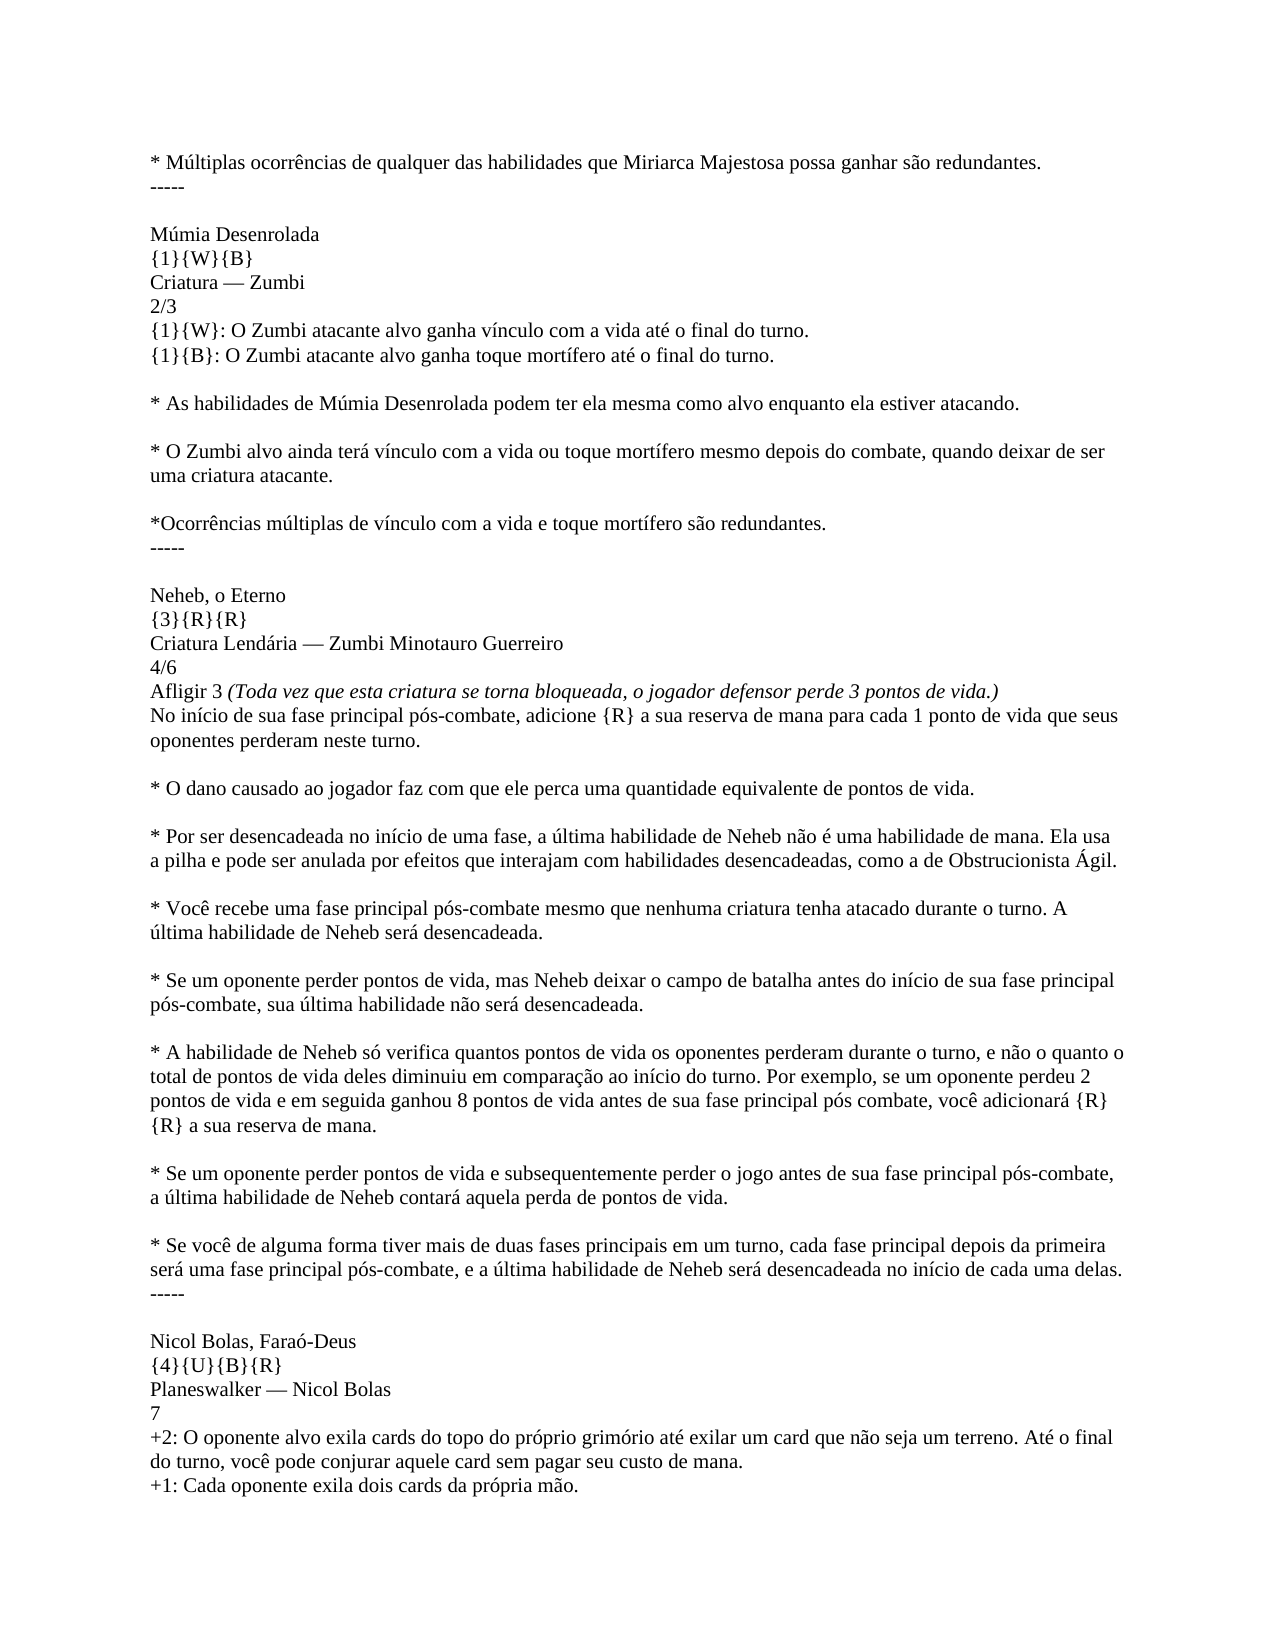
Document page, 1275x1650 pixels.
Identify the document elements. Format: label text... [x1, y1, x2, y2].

text Múmia Desenrolada {1}{W}{B} Criatura — Zumbi 2/3 {1}{W}: O Zumbi atacante alvo ganha vínculo com a vida até o final do turno. {1}{B}: O Zumbi atacante alvo ganha toque mortífero até o final do turno. [150, 222, 1125, 367]
text * Se você de alguma forma tiver mais de duas fases principais em um turno, cada fase principal depois da primeira será uma fase principal pós-combate, e a última habilidade de Neheb será desencadeada no início de cada uma delas. ----- [150, 1233, 1125, 1305]
text * Se um oponente perder pontos de vida e subsequentemente perder o jogo antes de sua fase principal pós-combate, a última habilidade de Neheb contará aquela perda de pontos de vida. [150, 1161, 1125, 1209]
text * A habilidade de Neheb só verifica quantos pontos de vida os oponentes perderam durante o turno, e não o quanto o total de pontos de vida deles diminuiu em comparação ao início do turno. Por exemplo, se um oponente perdeu 2 pontos de vida e em seguida ganhou 8 pontos de vida antes de sua fase principal pós combate, você adicionará {R}{R} a sua reserva de mana. [150, 1040, 1125, 1137]
text * Múltiplas ocorrências de qualquer das habilidades que Miriarca Majestosa possa ganhar são redundantes. ----- [150, 150, 1125, 198]
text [150, 1329, 1125, 1497]
text * Você recebe uma fase principal pós-combate mesmo que nenhuma criatura tenha atacado durante o turno. A última habilidade de Neheb será desencadeada. [150, 896, 1125, 944]
text * Por ser desencadeada no início de uma fase, a última habilidade de Neheb não é uma habilidade de mana. Ela usa a pilha e pode ser anulada por efeitos que interajam com habilidades desencadeadas, como a de Obstrucionista Ágil. [150, 824, 1125, 872]
text *Ocorrências múltiplas de vínculo com a vida e toque mortífero são redundantes. ----- [150, 511, 1125, 559]
text * O Zumbi alvo ainda terá vínculo com a vida ou toque mortífero mesmo depois do combate, quando deixar de ser uma criatura atacante. [150, 439, 1125, 487]
text * O dano causado ao jogador faz com que ele perca uma quantidade equivalente de pontos de vida. [150, 776, 1125, 800]
text Neheb, o Eterno {3}{R}{R} Criatura Lendária — Zumbi Minotauro Guerreiro 4/6 Afligir 3 (Toda vez que esta criatura se torna bloqueada, o jogador defensor perde 3 pontos de vida.) No início de sua fase principal pós-combate, adicione {R} a sua reserva de mana para cada 1 ponto de vida que seus oponentes perderam neste turno. [150, 583, 1125, 752]
text * As habilidades de Múmia Desenrolada podem ter ela mesma como alvo enquanto ela estiver atacando. [150, 391, 1125, 415]
text * Se um oponente perder pontos de vida, mas Neheb deixar o campo de batalha antes do início de sua fase principal pós-combate, sua última habilidade não será desencadeada. [150, 968, 1125, 1016]
